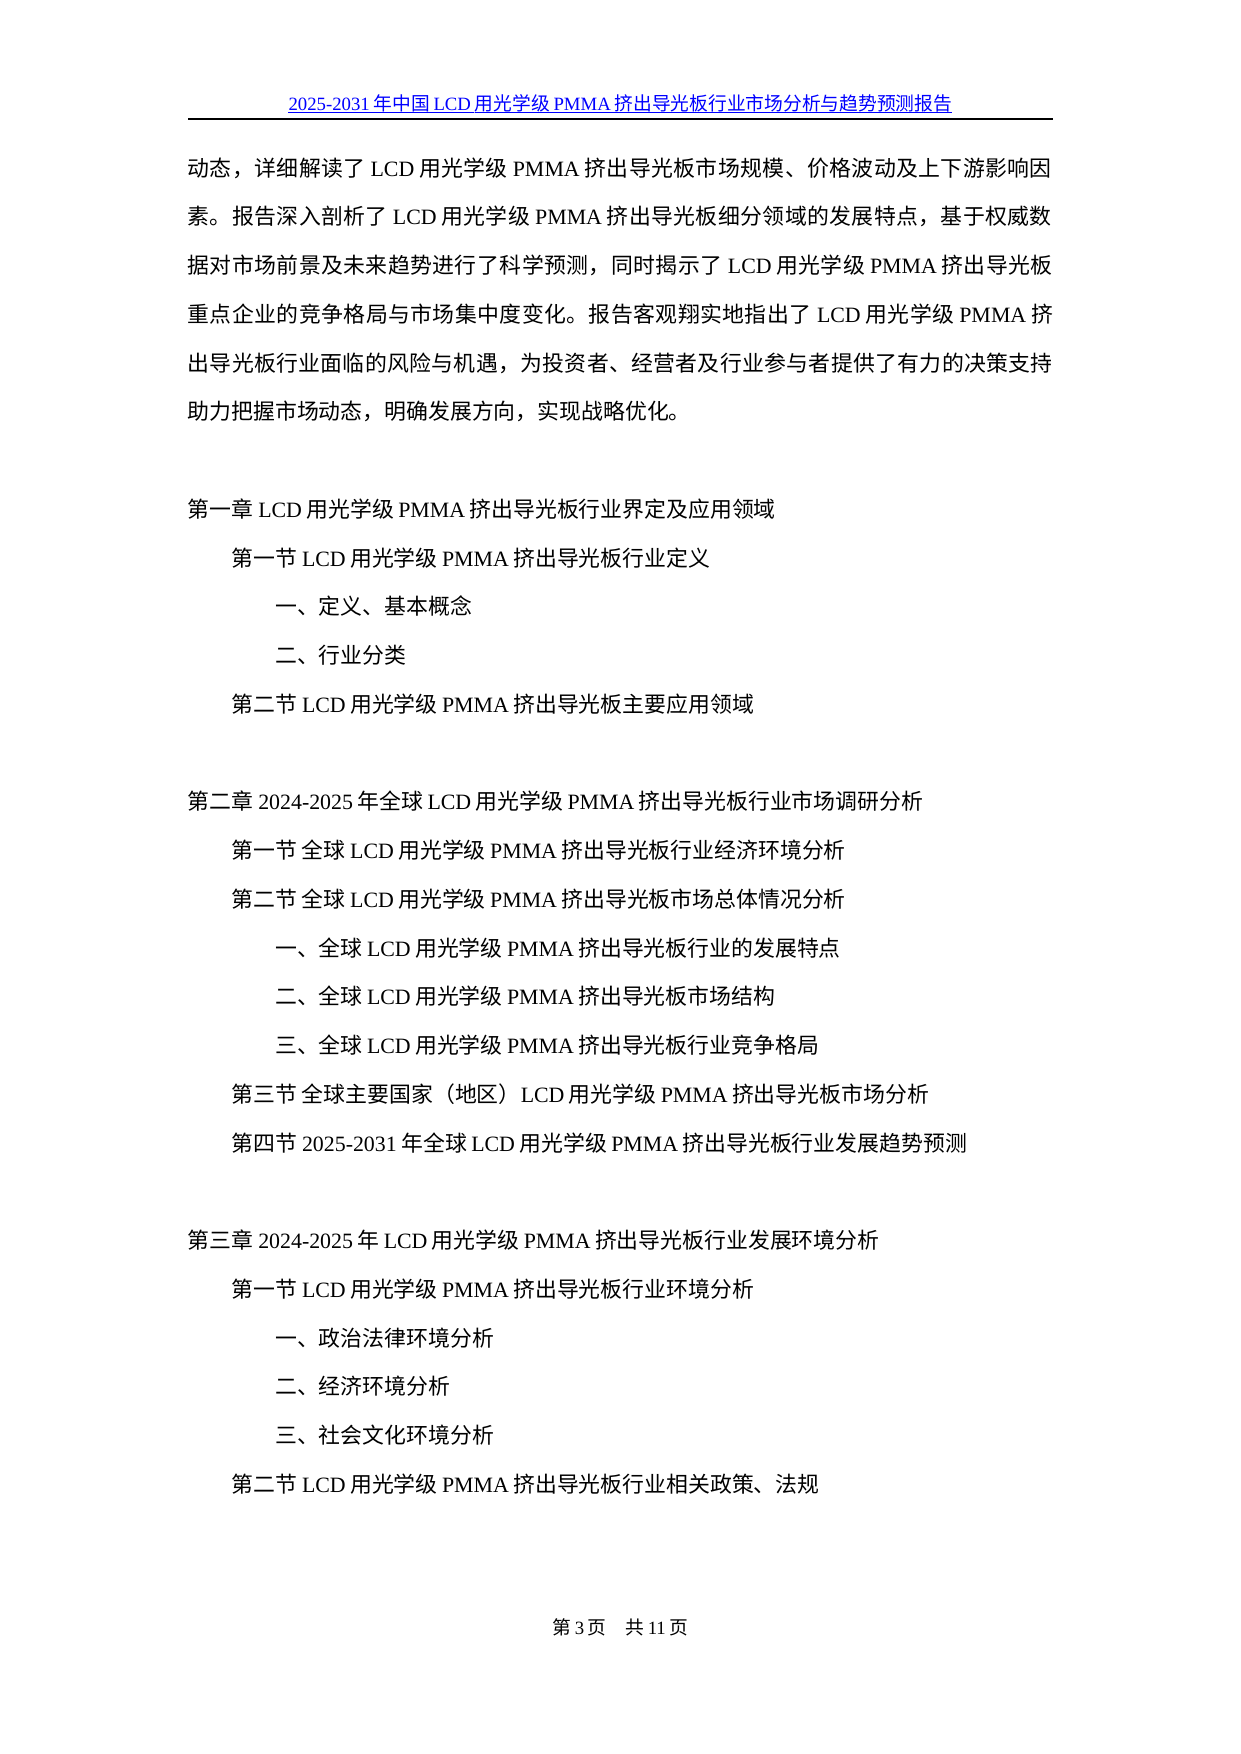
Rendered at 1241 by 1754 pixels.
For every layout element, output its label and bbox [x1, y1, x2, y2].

text [187, 150, 1053, 1499]
